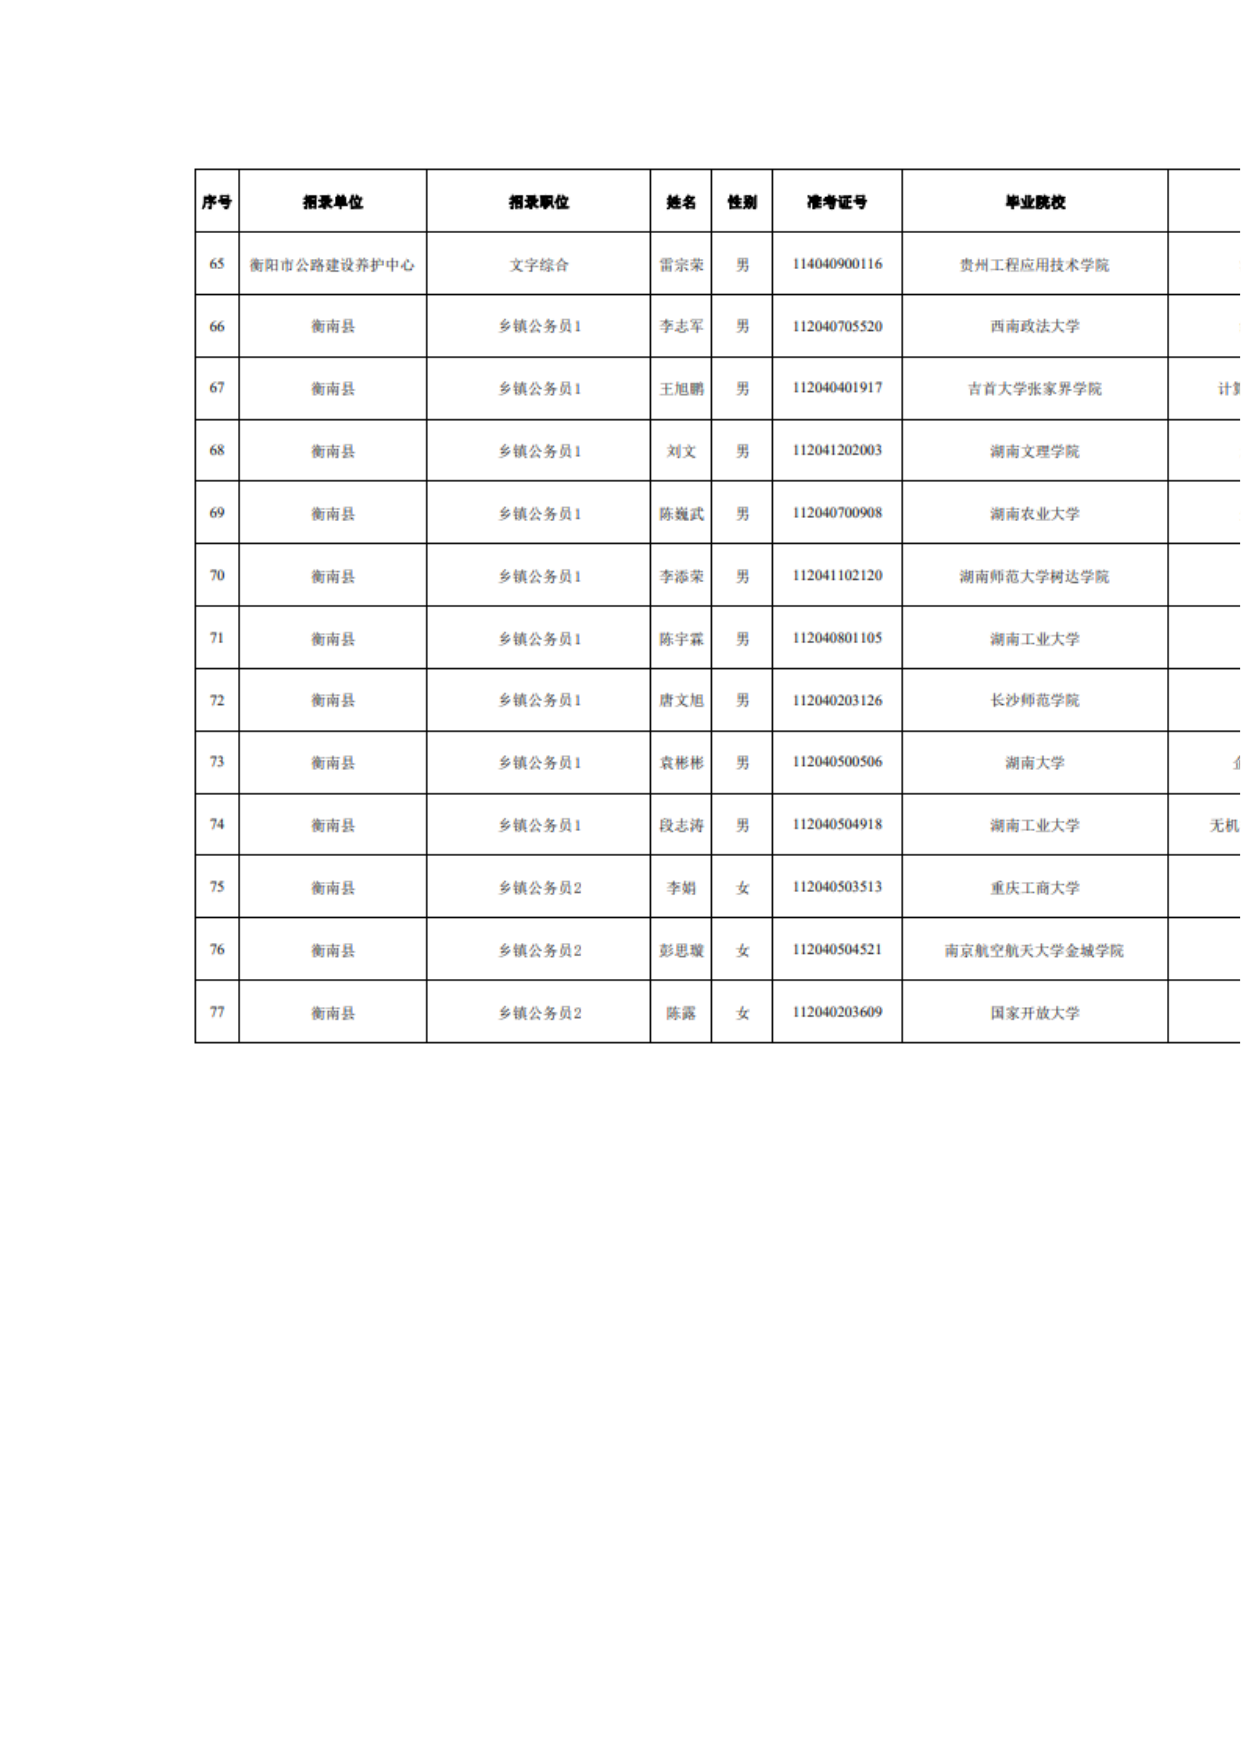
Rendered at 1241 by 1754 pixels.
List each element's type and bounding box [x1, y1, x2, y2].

picture [187, 162, 1241, 1050]
